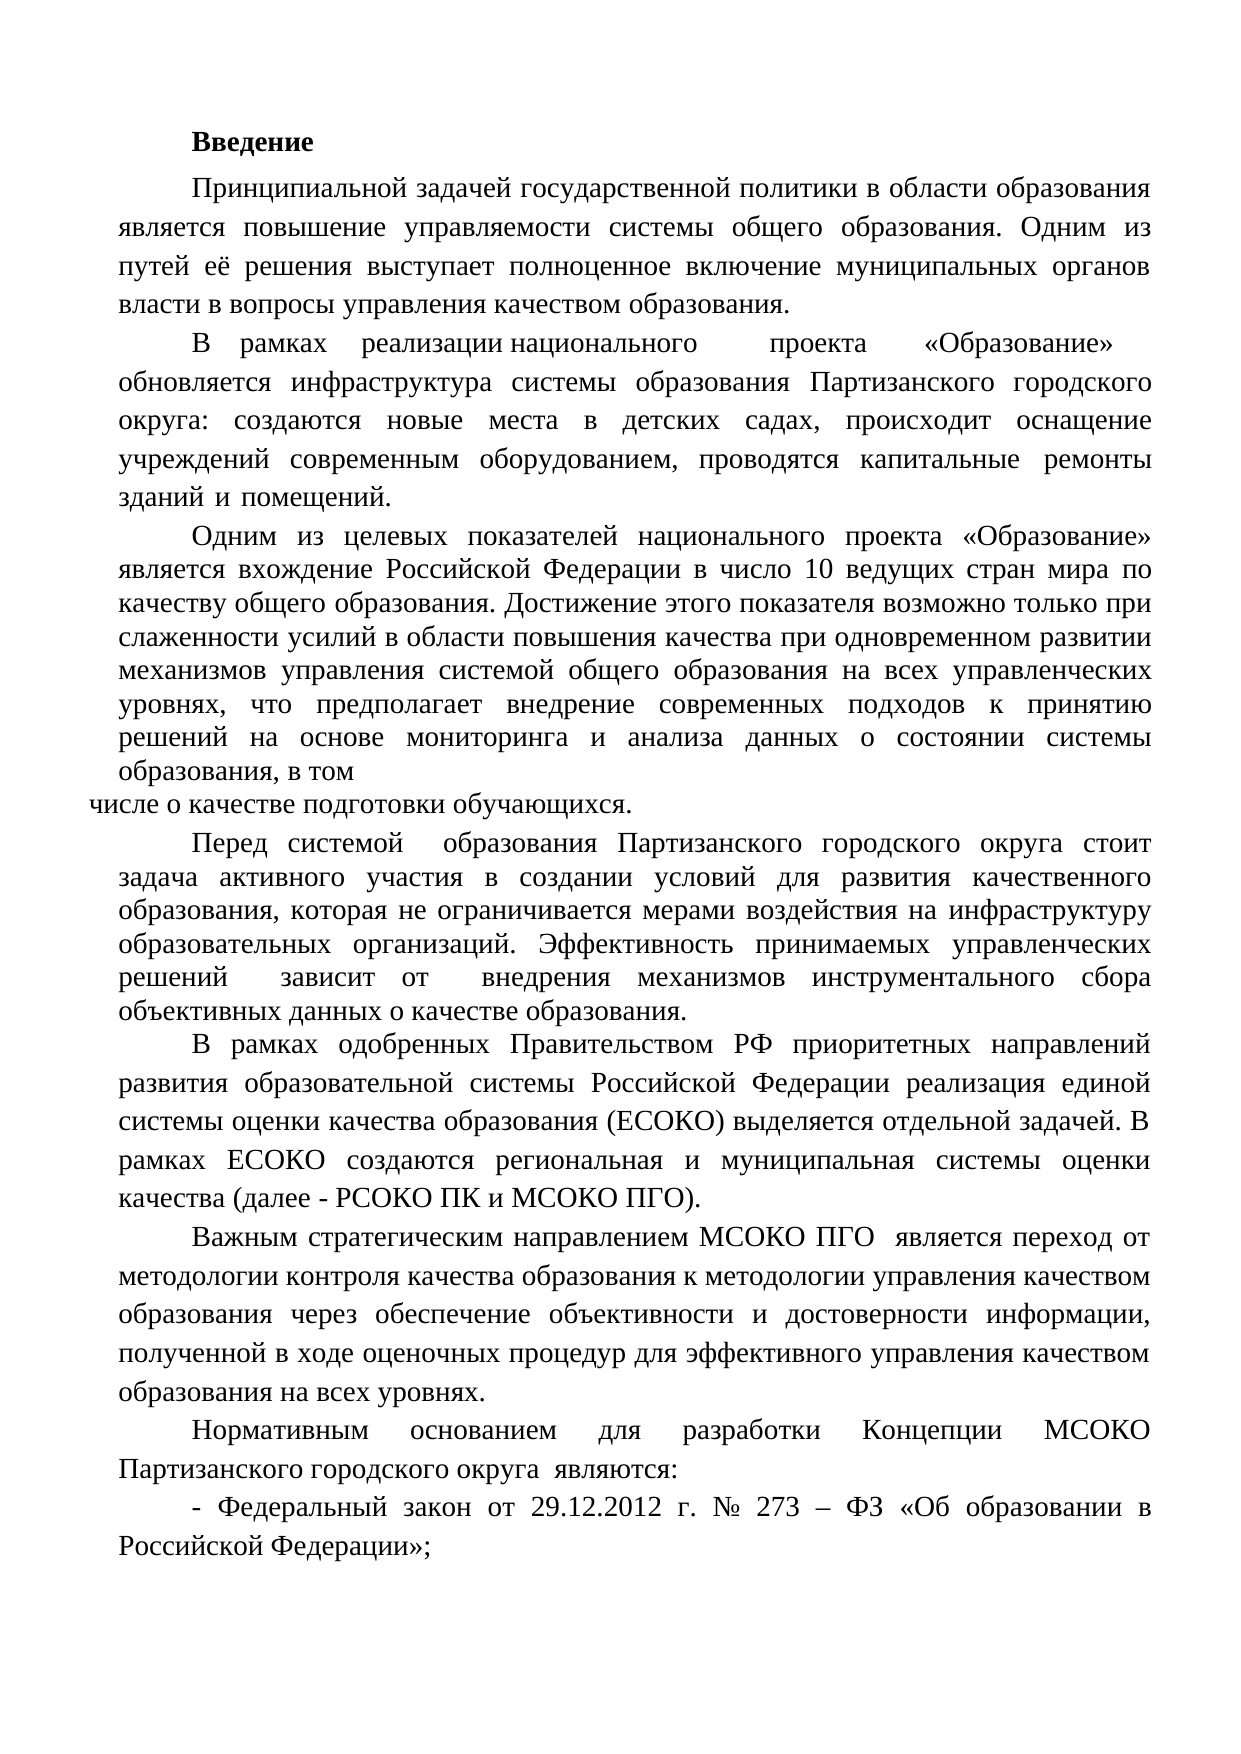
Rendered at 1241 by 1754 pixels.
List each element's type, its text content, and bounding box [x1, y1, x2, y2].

text Перед системой образования Партизанского городского округа стоит задача активного участия в создании условий для развития качественного образования, которая не ограничивается мерами воздействия на инфраструктуру образовательных организаций. Эффективность принимаемых управленческих решений зависит от внедрения механизмов инструментального сбора объективных данных о качестве образования. [118, 825, 1152, 1026]
text В рамках одобренных Правительством РФ приоритетных направлений развития образовательной системы Российской Федерации реализация единой системы оценки качества образования (ЕСОКО) выделяется отдельной задачей. В рамках ЕСОКО создаются региональная и муниципальная системы оценки качества (далее - РСОКО ПК и МСОКО ПГО). [118, 1026, 1151, 1214]
text Введение [118, 124, 1151, 158]
text числе о качестве подготовки обучающихся. [88, 787, 1163, 820]
text Принципиальной задачей государственной политики в области образования является повышение управляемости системы общего образования. Одним из путей её решения выступает полноценное включение муниципальных органов власти в вопросы управления качеством образования. [118, 171, 1151, 320]
text Важным стратегическим направлением МСОКО ПГО является переход от методологии контроля качества образования к методологии управления качеством образования через обеспечение объективности и достоверности информации, полученной в ходе оценочных процедур для эффективного управления качеством образования на всех уровнях. [118, 1219, 1151, 1407]
text Нормативным основанием для разработки Концепции МСОКО Партизанского городского округа являются: [118, 1412, 1151, 1484]
text В рамках реализации национального проекта «Образование» обновляется инфраструктура системы образования Партизанского городского округа: создаются новые места в детских садах, происходит оснащение учреждений современным оборудованием, проводятся капитальные ремонты зданий и помещений. [118, 325, 1152, 513]
list Федеральный закон от 29.12.2012 г. № 273 – ФЗ «Об образовании в Российской Федерации»; [118, 1489, 1152, 1561]
text Одним из целевых показателей национального проекта «Образование» является вхождение Российской Федерации в число 10 ведущих стран мира по качеству общего образования. Достижение этого показателя возможно только при слаженности усилий в области повышения качества при одновременном развитии механизмов управления системой общего образования на всех управленческих уровнях, что предполагает внедрение современных подходов к принятию решений на основе мониторинга и анализа данных о состоянии системы образования, в том [118, 518, 1152, 786]
